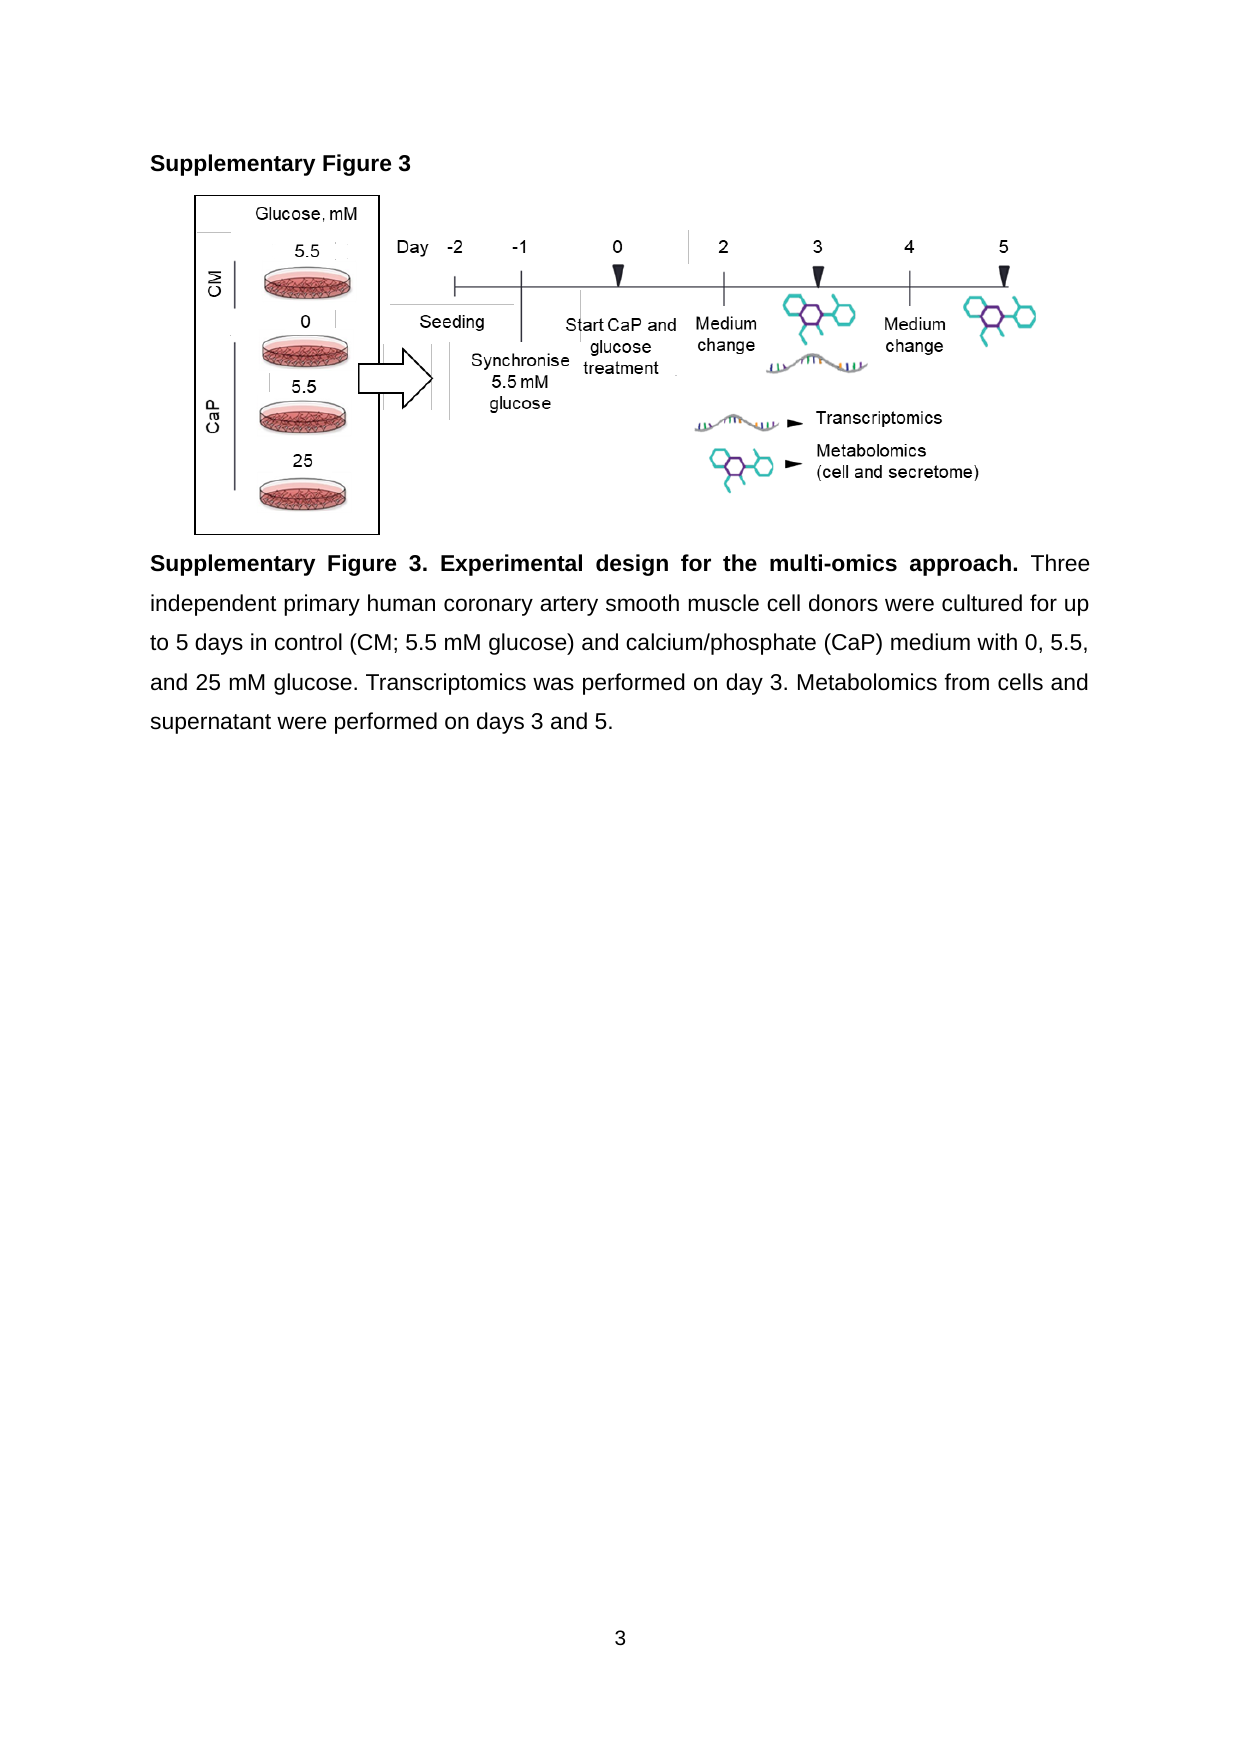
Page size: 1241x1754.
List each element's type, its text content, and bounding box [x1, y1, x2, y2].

picture [150, 189, 1095, 535]
text Supplementary Figure 3 [150, 150, 1090, 176]
text Supplementary Figure 3. Experimental design for the multi-omics approach. Three independent primary human coronary artery smooth muscle cell donors were cultured for up to 5 days in control (CM; 5.5 mM glucose) and calcium/phosphate (CaP) medium with 0, 5.5, and 25 mM glucose. Transcriptomics was performed on day 3. Metabolomics from cells and supernatant were performed on days 3 and 5. [150, 550, 1090, 734]
